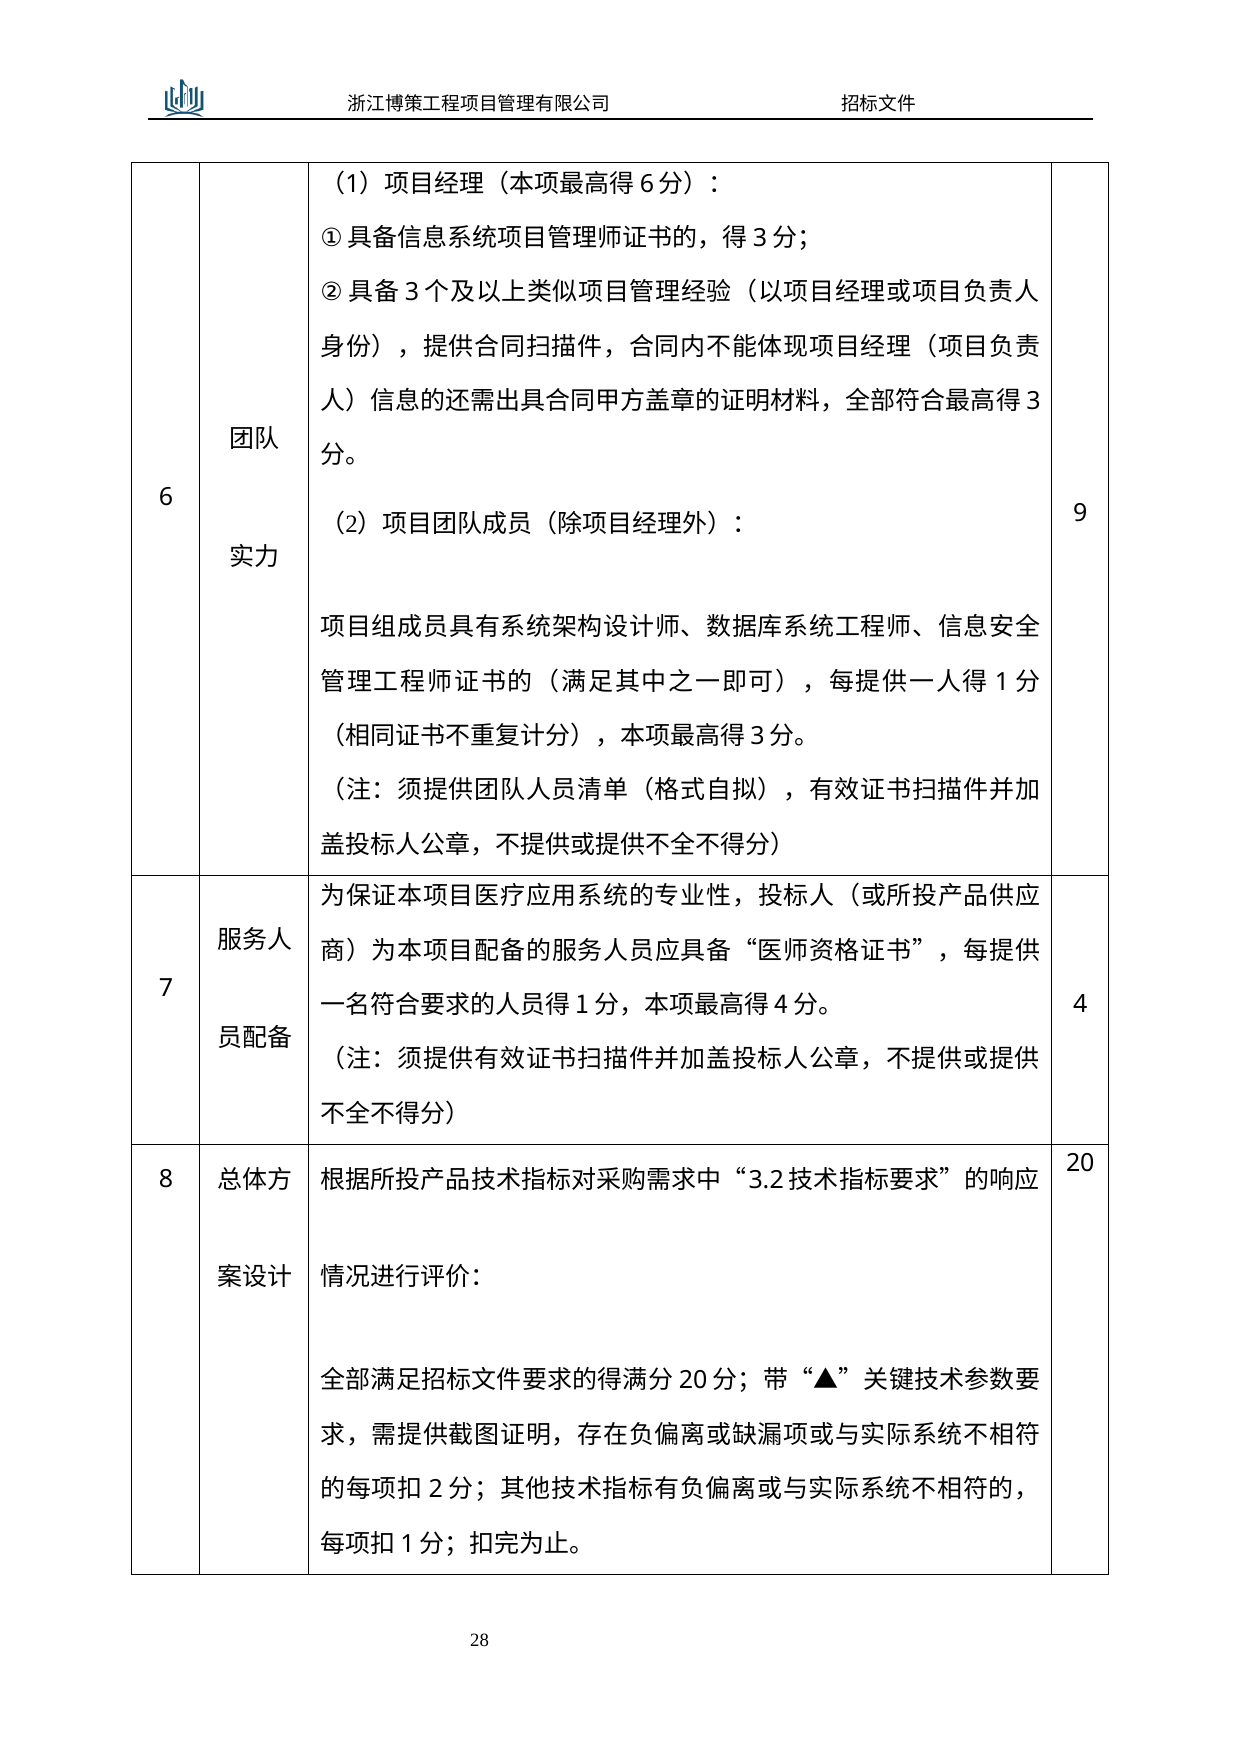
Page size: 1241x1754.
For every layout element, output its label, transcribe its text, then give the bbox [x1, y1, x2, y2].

table_cell （1）项目经理（本项最高得6分）： ①具备信息系统项目管理师证书的，得3分； ②具备3个及以上类似项目管理经验（以项目经理或项目负责人身份），提供合同扫描件，合同内不能体现项目经理（项目负责人）信息的还需出具合同甲方盖章的证明材料，全部符合最高得3分。 （2）项目团队成员（除项目经理外）： 项目组成员具有系统架构设计师、数据库系统工程师、信息安全管理工程师证书的（满足其中之一即可），每提供一人得1分（相同证书不重复计分），本项最高得3分。 （注：须提供团队人员清单（格式自拟），有效证书扫描件并加盖投标人公章，不提供或提供不全不得分） [309, 163, 1051, 875]
table_cell 服务人员配备 [200, 876, 308, 1144]
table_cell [309, 1145, 1051, 1573]
table_cell 7 [132, 876, 199, 1144]
table_cell 9 [1052, 163, 1108, 875]
table_cell 团队 实力 [200, 163, 308, 875]
picture [158, 73, 208, 118]
table_cell 4 [1052, 876, 1108, 1144]
table_cell 20 [1052, 1145, 1108, 1573]
table_cell 总体方案设计 [200, 1145, 308, 1573]
table_cell 6 [132, 163, 199, 875]
table_cell 为保证本项目医疗应用系统的专业性，投标人（或所投产品供应商）为本项目配备的服务人员应具备“医师资格证书”，每提供一名符合要求的人员得1分，本项最高得4分。 （注：须提供有效证书扫描件并加盖投标人公章，不提供或提供不全不得分） [309, 876, 1051, 1144]
table_cell 8 [132, 1145, 199, 1573]
